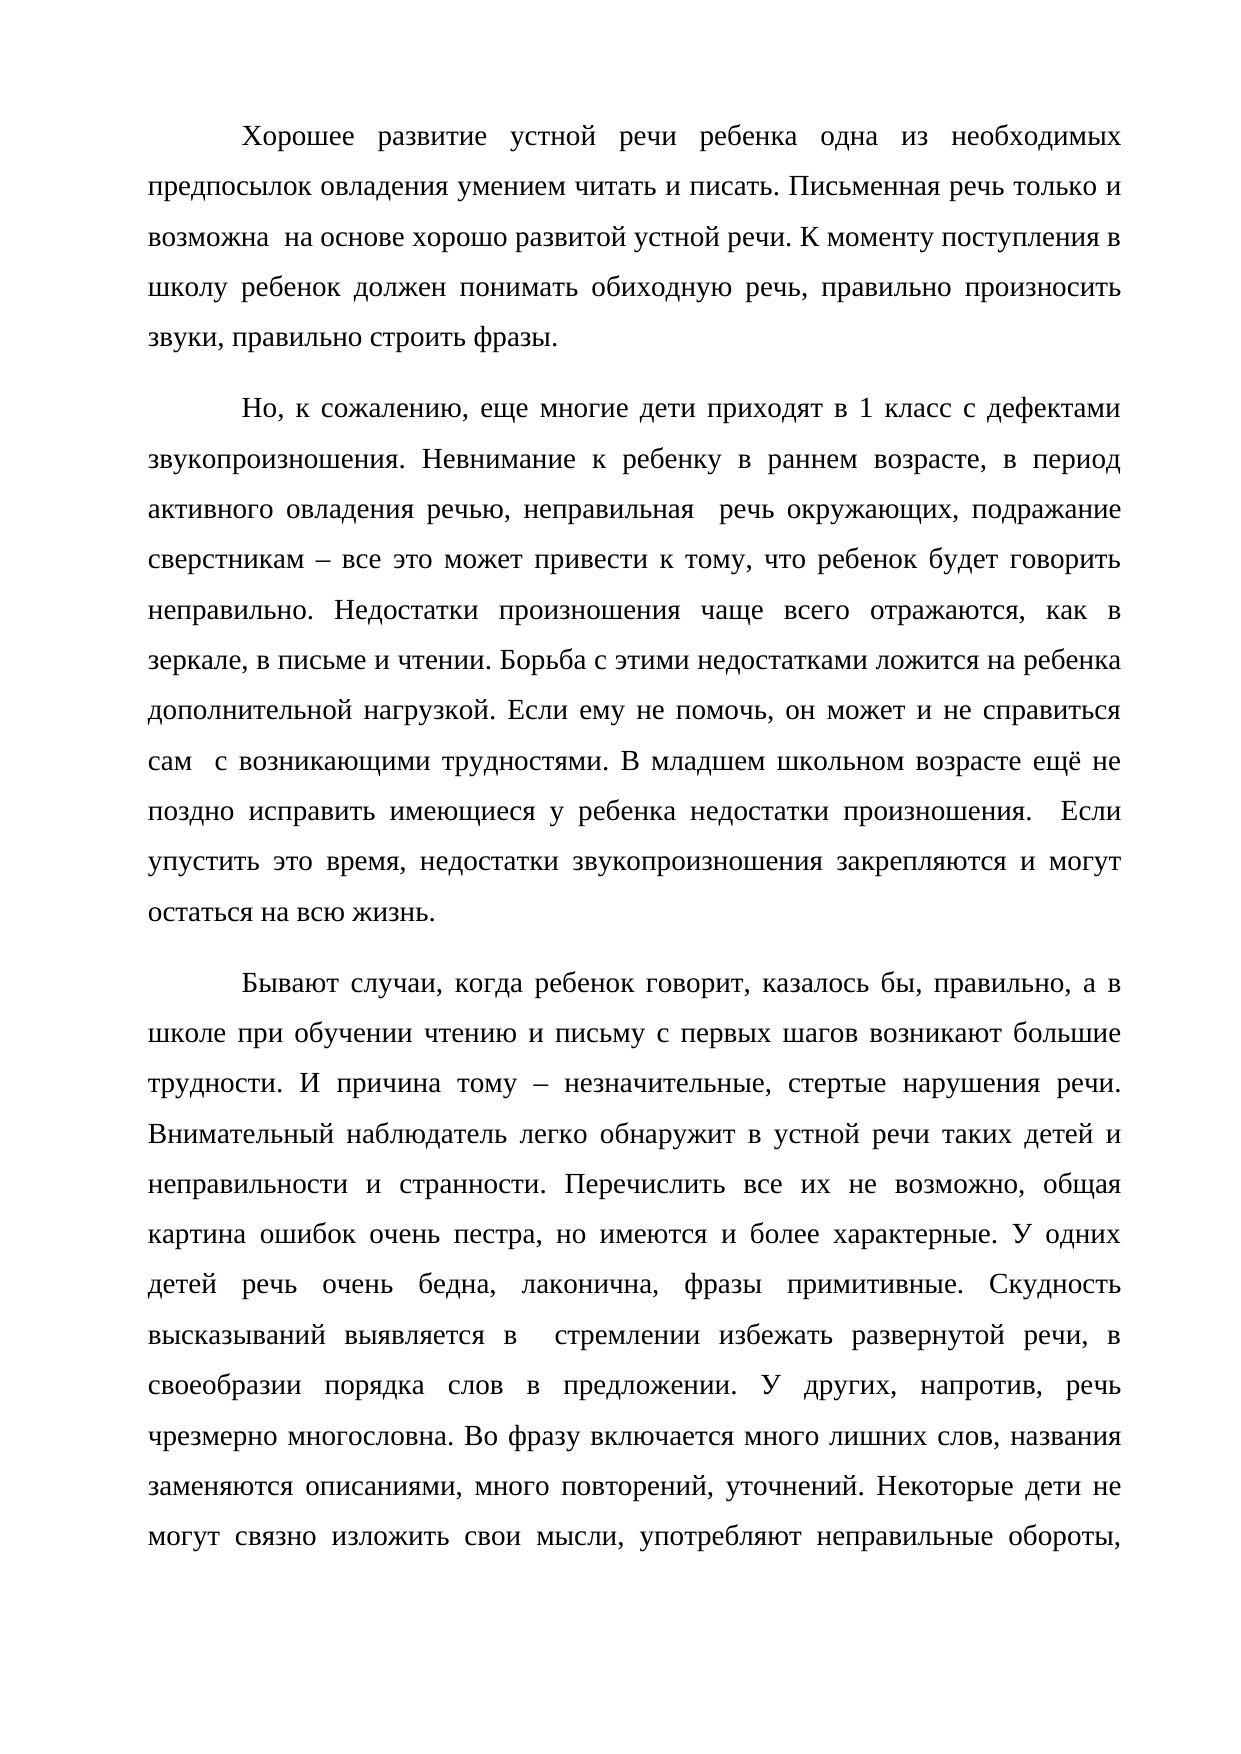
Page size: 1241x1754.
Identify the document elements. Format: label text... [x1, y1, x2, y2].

text Но, к сожалению, еще многие дети приходят в 1 класс с дефектами звукопроизношения. Невнимание к ребенку в раннем возрасте, в период активного овладения речью, неправильная речь окружающих, подражание сверстникам – все это может привести к тому, что ребенок будет говорить неправильно. Недостатки произношения чаще всего отражаются, как в зеркале, в письме и чтении. Борьба с этими недостатками ложится на ребенка дополнительной нагрузкой. Если ему не помочь, он может и не справиться сам с возникающими трудностями. В младшем школьном возрасте ещё не поздно исправить имеющиеся у ребенка недостатки произношения. Если упустить это время, недостатки звукопроизношения закрепляются и могут остаться на всю жизнь. [148, 391, 1122, 927]
text Хорошее развитие устной речи ребенка одна из необходимых предпосылок овладения умением читать и писать. Письменная речь только и возможна на основе хорошо развитой устной речи. К моменту поступления в школу ребенок должен понимать обиходную речь, правильно произносить звуки, правильно строить фразы. [148, 118, 1122, 353]
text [148, 965, 1122, 1552]
